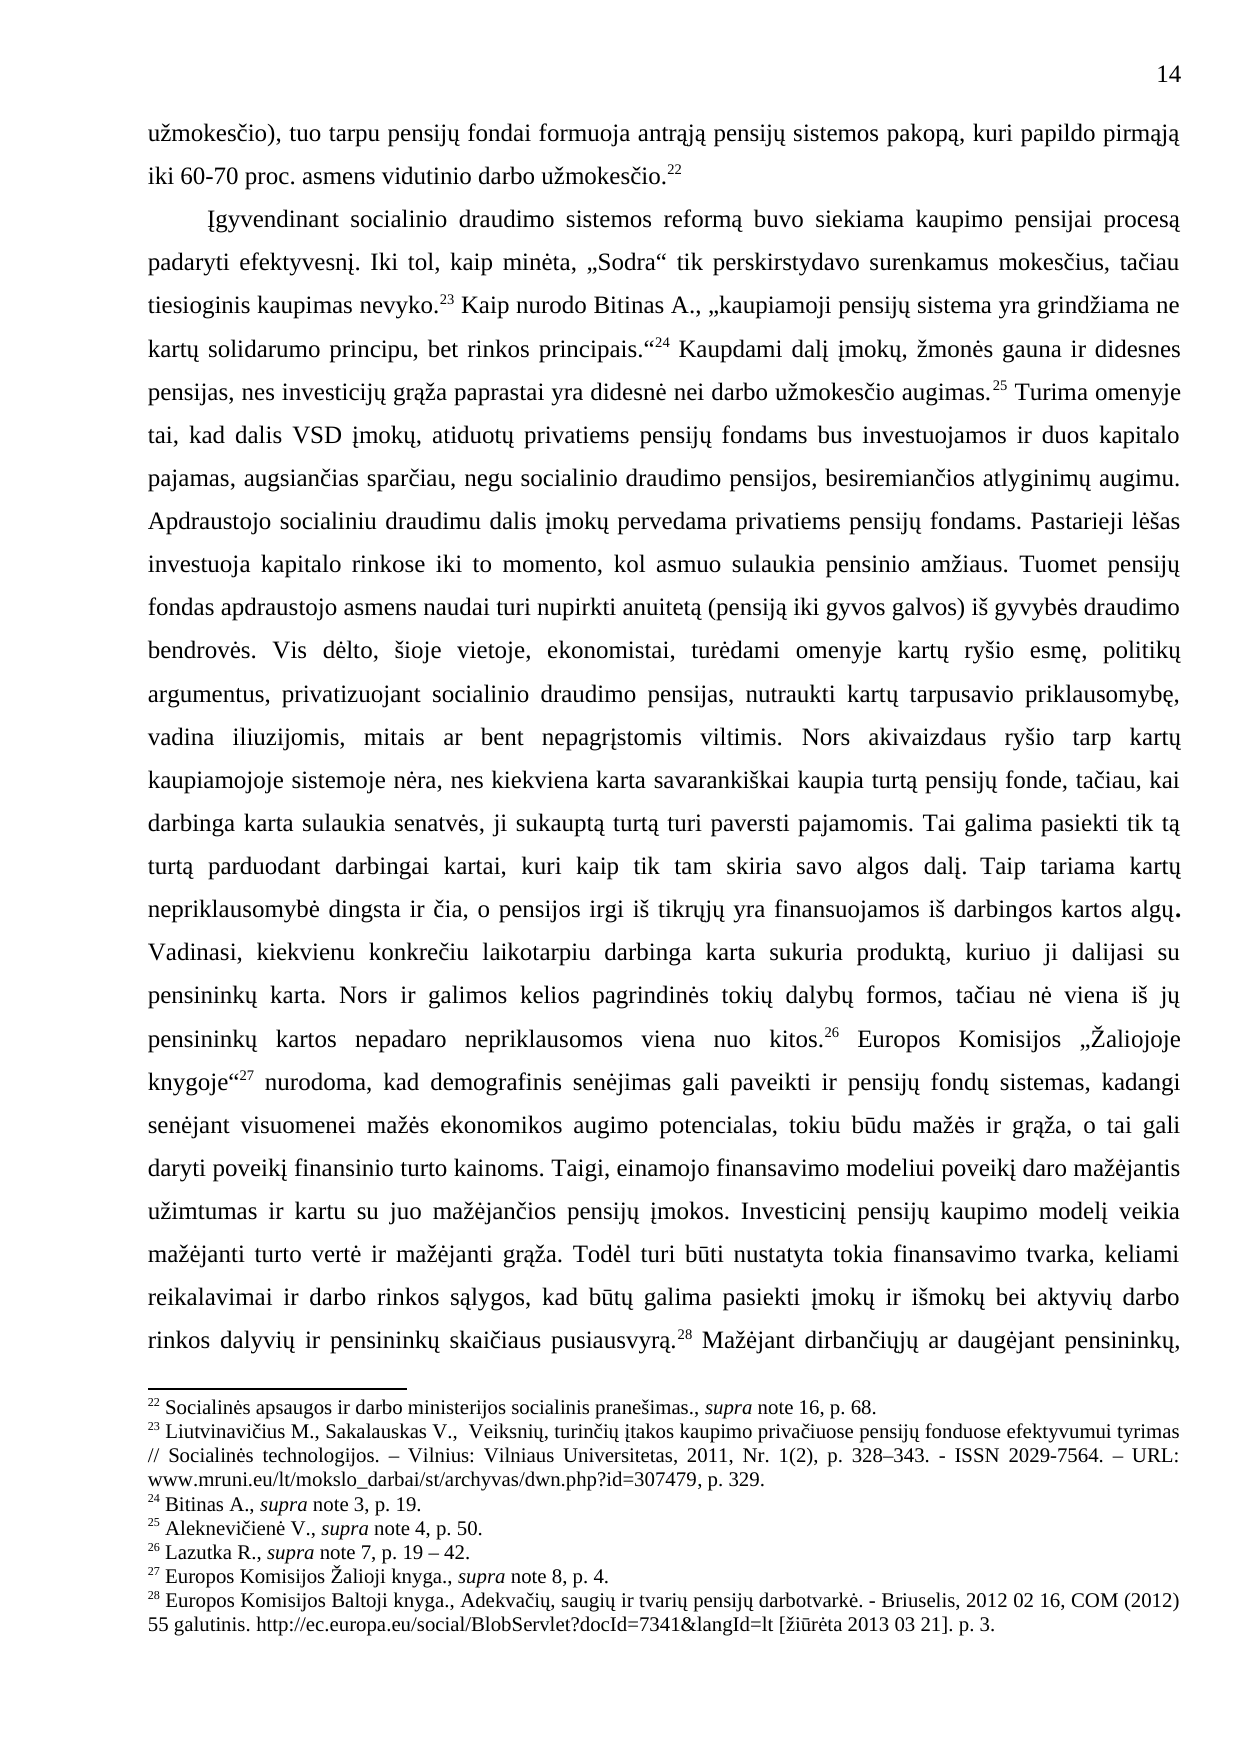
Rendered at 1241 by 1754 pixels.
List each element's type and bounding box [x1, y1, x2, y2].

text [148, 118, 1181, 190]
text [148, 204, 1181, 1354]
